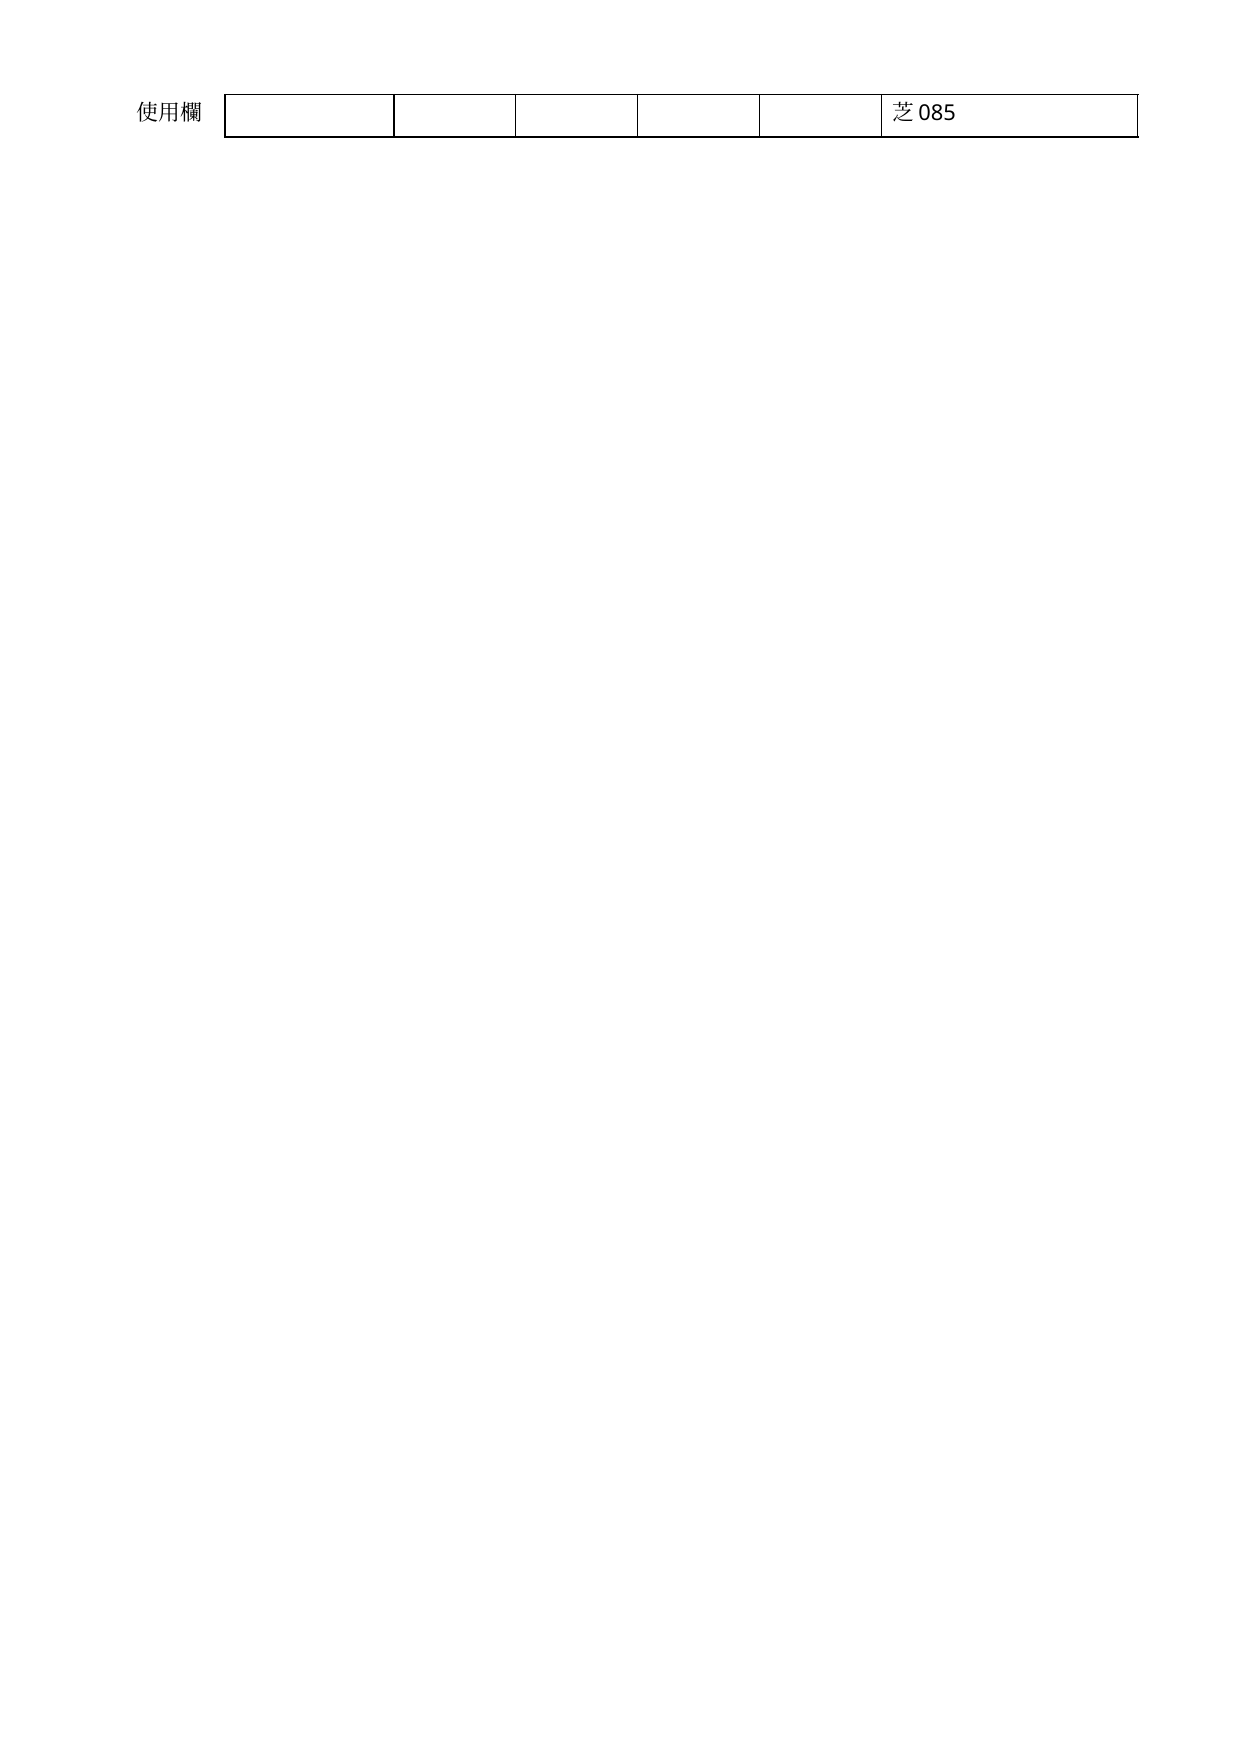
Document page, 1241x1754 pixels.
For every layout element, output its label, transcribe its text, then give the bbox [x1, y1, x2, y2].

table_cell [395, 95, 515, 136]
table_header 受託者 使用欄 [113, 94, 224, 136]
table_header [1138, 94, 1160, 136]
table_cell [516, 95, 637, 136]
table_cell [760, 95, 881, 136]
table_cell 芝085 [882, 95, 1137, 136]
table_cell [226, 95, 393, 136]
table_cell [638, 95, 759, 136]
